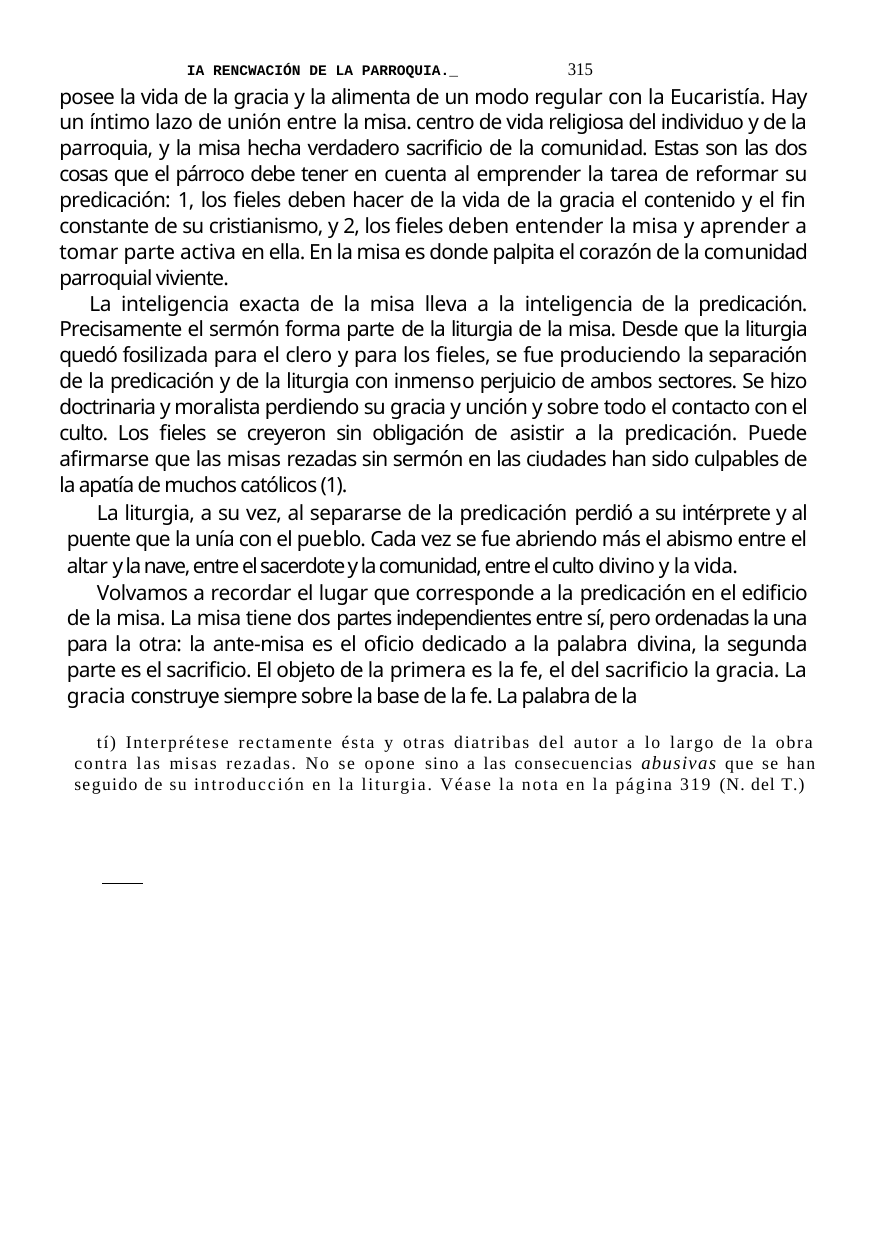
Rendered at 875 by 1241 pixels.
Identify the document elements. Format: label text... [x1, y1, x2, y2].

text La inteligencia exacta de la misa lleva a la inteligencia de la predicación. Precisamente el sermón forma parte de la liturgia de la misa. Desde que la liturgia quedó fosilizada para el clero y para los fieles, se fue produciendo la separación de la predicación y de la liturgia con inmenso perjuicio de ambos sectores. Se hizo doctrinaria y moralista perdiendo su gracia y unción y sobre todo el contacto con el culto. Los fieles se creyeron sin obligación de asistir a la predicación. Puede afirmarse que las misas rezadas sin sermón en las ciudades han sido culpables de la apatía de muchos católicos (1). [59, 291, 807, 498]
text IA RENCWACIÓN DE LA PARROQUIA._ 315 [187, 59, 815, 80]
text La liturgia, a su vez, al separarse de la predicación perdió a su intérprete y al puente que la unía con el pueblo. Cada vez se fue abriendo más el abismo entre el altar y la nave, entre el sacerdote y la comunidad, entre el culto divino y la vida. [67, 498, 807, 580]
text tí) Interprétese rectamente ésta y otras diatribas del autor a lo largo de la obra contra las misas rezadas. No se opone sino a las consecuencias abusivas que se han seguido de su introducción en la liturgia. Véase la nota en la página 319 (N. del T.) [74, 732, 815, 794]
text posee la vida de la gracia y la alimenta de un modo regular con la Eucaristía. Hay un íntimo lazo de unión entre la misa. centro de vida religiosa del individuo y de la parroquia, y la misa hecha verdadero sacrificio de la comunidad. Estas son las dos cosas que el párroco debe tener en cuenta al emprender la tarea de reformar su predicación: 1, los fieles deben hacer de la vida de la gracia el contenido y el fin constante de su cristianismo, y 2, los fieles deben entender la misa y aprender a tomar parte activa en ella. En la misa es donde palpita el corazón de la comunidad parroquial viviente. [59, 84, 807, 291]
text Volvamos a recordar el lugar que corresponde a la predicación en el edificio de la misa. La misa tiene dos partes independientes entre sí, pero ordenadas la una para la otra: la ante-misa es el oficio dedicado a la palabra divina, la segunda parte es el sacrificio. El objeto de la primera es la fe, el del sacrificio la gracia. La gracia construye siempre sobre la base de la fe. La palabra de la [67, 580, 807, 709]
